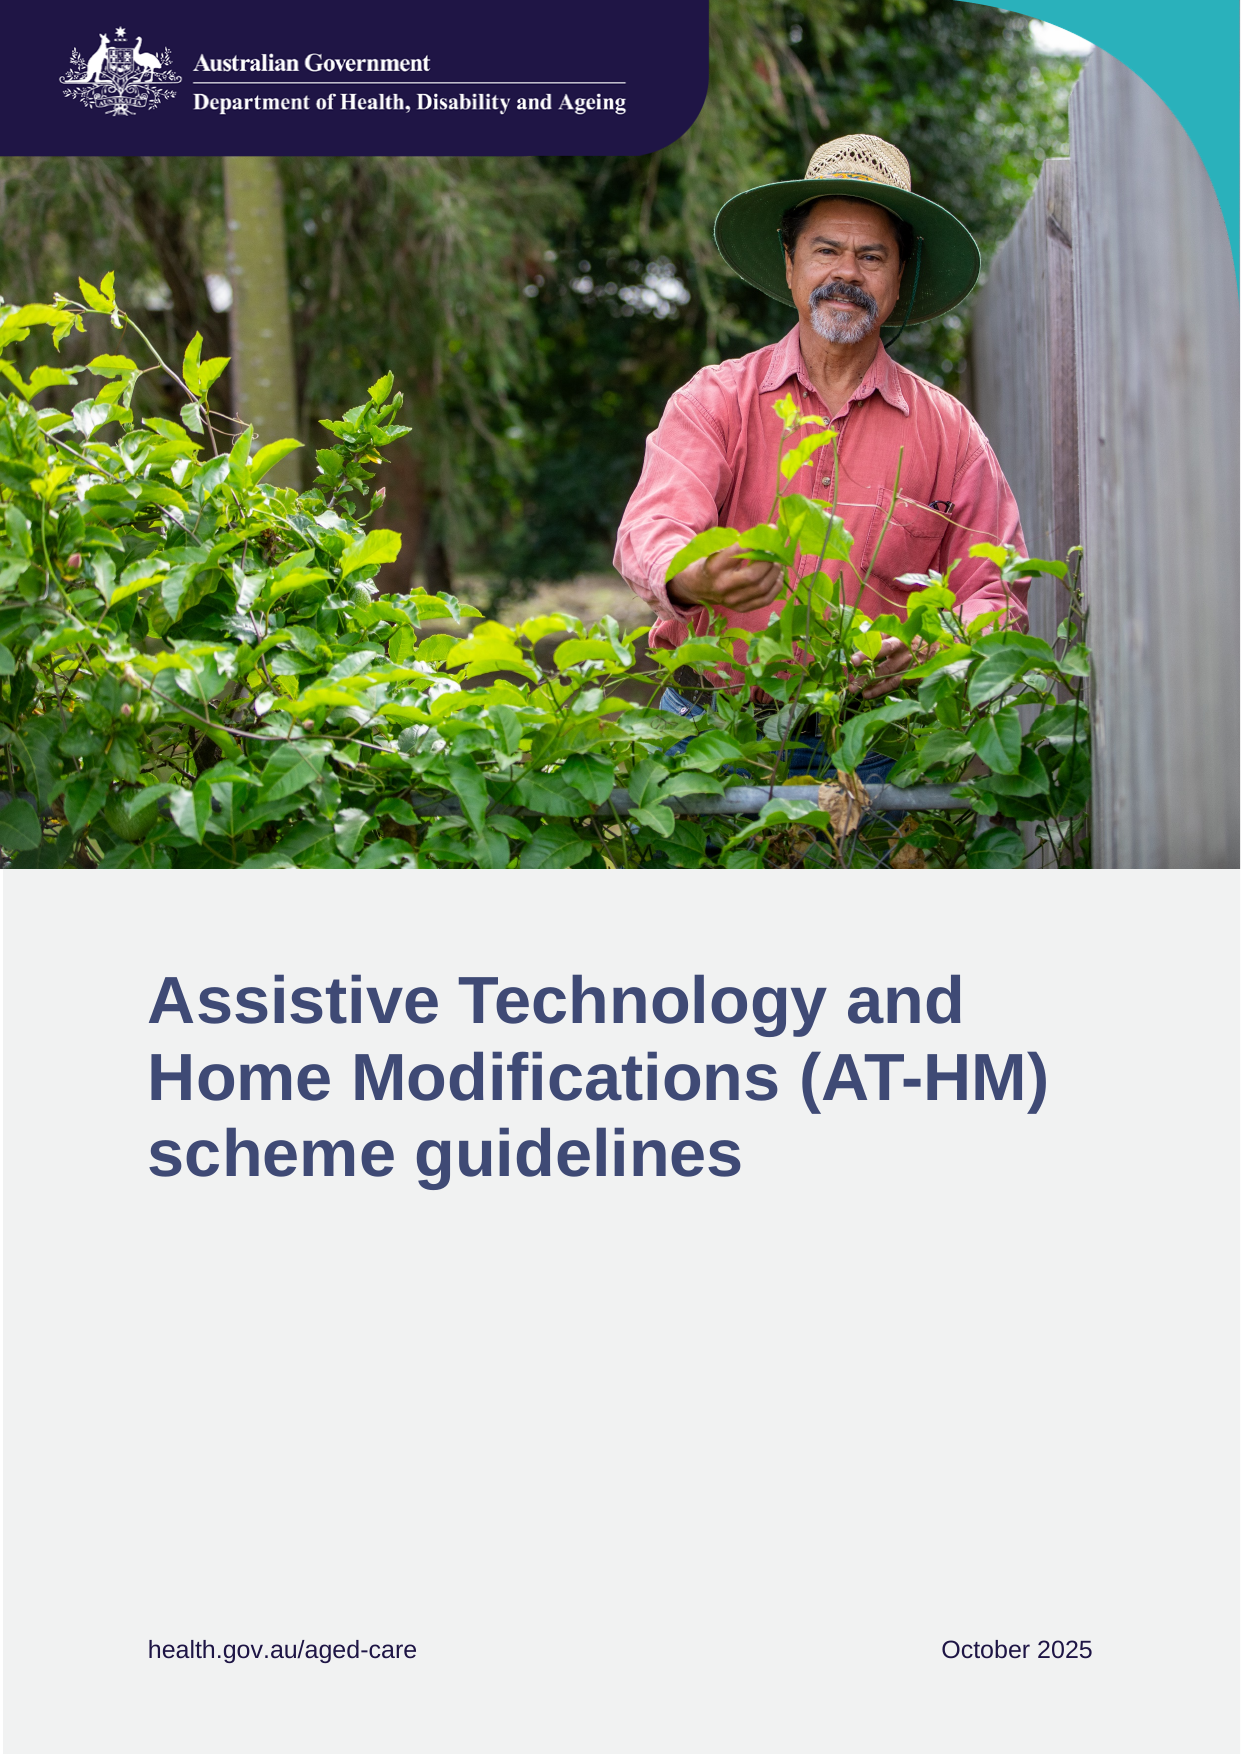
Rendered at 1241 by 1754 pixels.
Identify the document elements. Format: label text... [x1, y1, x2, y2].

picture [0, 0, 1241, 1754]
title Assistive Technology and Home Modifications (AT-HM) scheme guidelines [148, 961, 1092, 1191]
